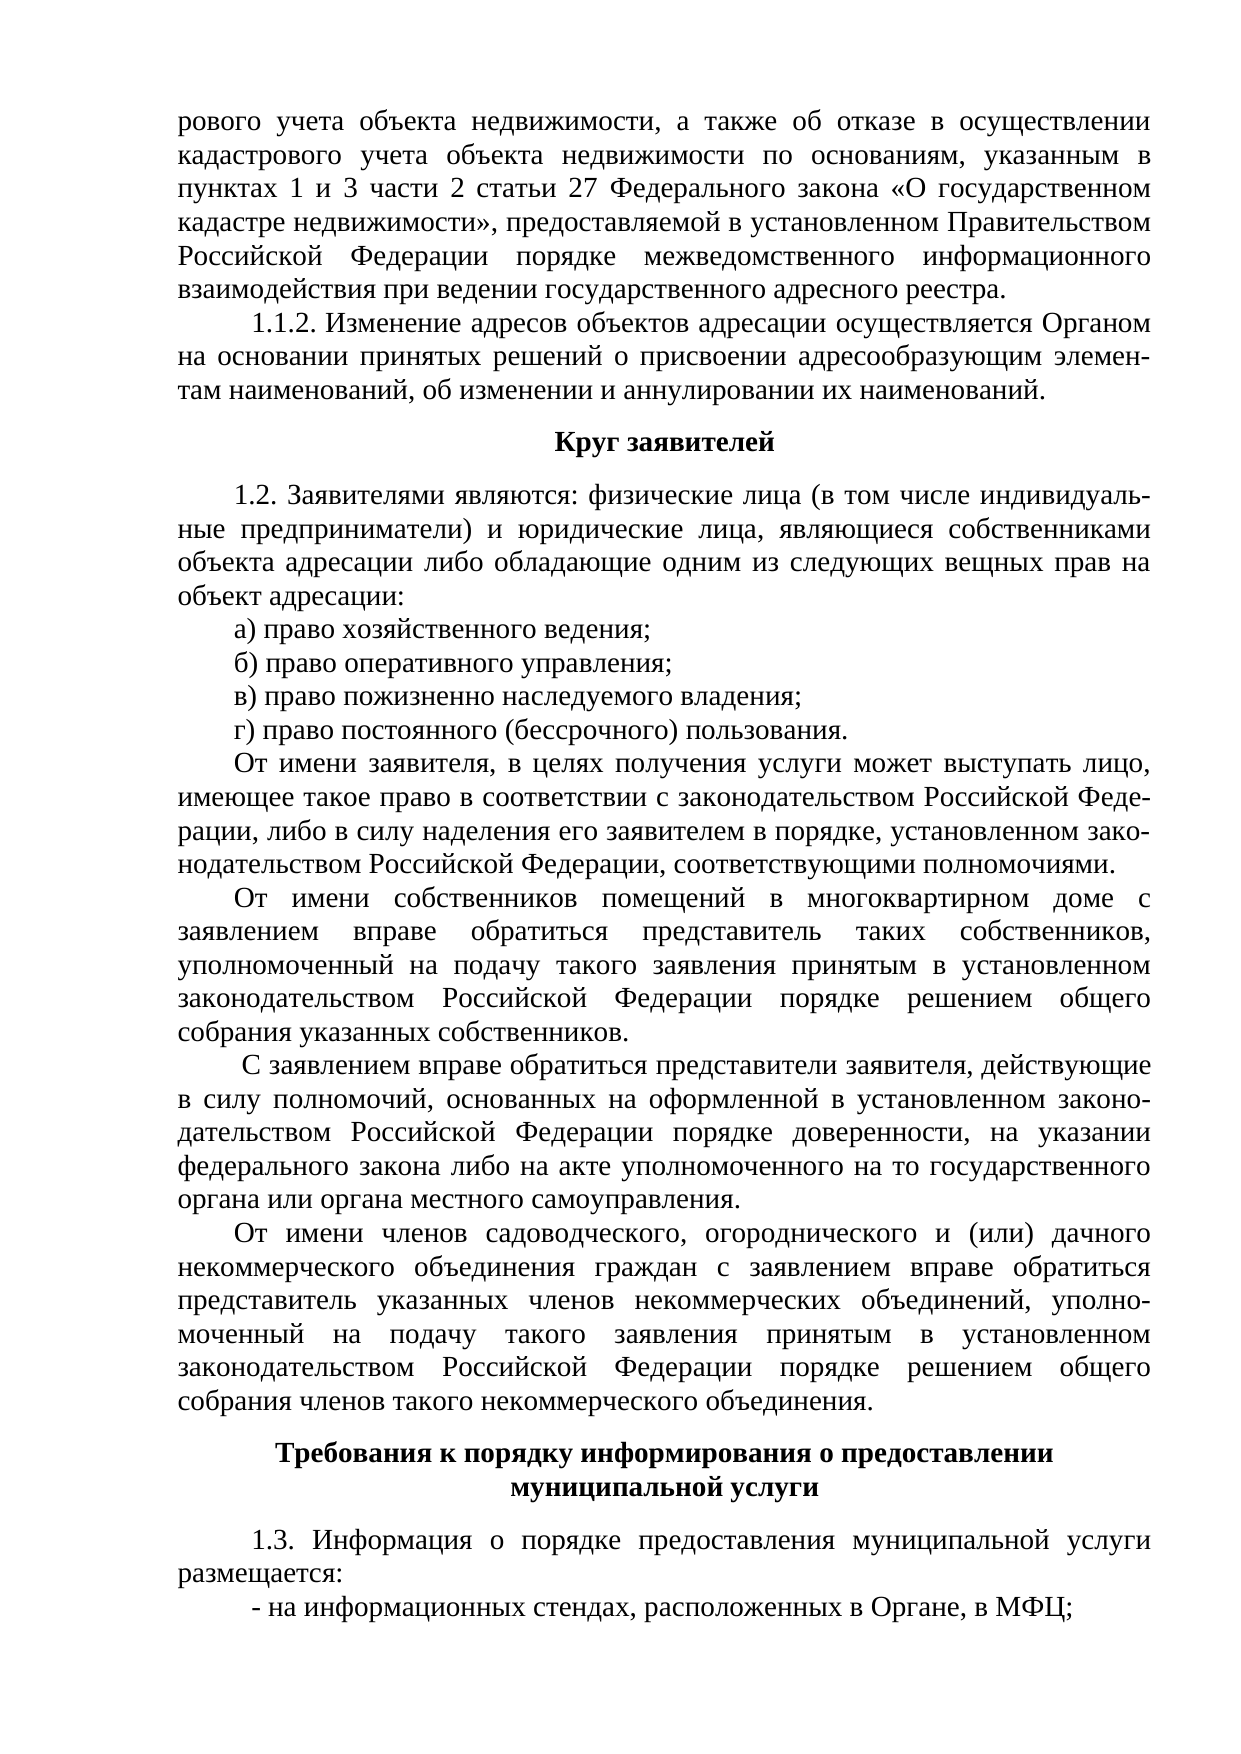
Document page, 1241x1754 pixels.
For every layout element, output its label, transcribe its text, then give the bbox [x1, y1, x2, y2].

text б) право оперативного управления; [177, 645, 1152, 678]
text в) право пожизненно наследуемого владения; [177, 678, 1152, 712]
list Изменение адресов объектов адресации осуществляется Органом на основании принятых решений о присвоении адресообразующим элемен-там наименований, об изменении и аннулировании их наименований. [177, 305, 1152, 405]
text Требования к порядку информирования о предоставлении [177, 1436, 1152, 1469]
text От имени собственников помещений в многоквартирном доме с заявлением вправе обратиться представитель таких собственников, уполномоченный на подачу такого заявления принятым в установленном законодательством Российской Федерации порядке решением общего собрания указанных собственников. [177, 880, 1152, 1047]
text - на информационных стендах, расположенных в Органе, в МФЦ; [251, 1589, 1152, 1622]
text муниципальной услуги [177, 1469, 1152, 1503]
text Круг заявителей [177, 424, 1152, 458]
text г) право постоянного (бессрочного) пользования. [177, 712, 1152, 746]
text От имени членов садоводческого, огороднического и (или) дачного некоммерческого объединения граждан с заявлением вправе обратиться представитель указанных членов некоммерческих объединений, уполно-моченный на подачу такого заявления принятым в установленном законодательством Российской Федерации порядке решением общего собрания членов такого некоммерческого объединения. [177, 1215, 1152, 1416]
text 1.3. Информация о порядке предоставления муниципальной услуги размещается: [177, 1522, 1152, 1589]
text 1.2. Заявителями являются: физические лица (в том числе индивидуаль-ные предприниматели) и юридические лица, являющиеся собственниками объекта адресации либо обладающие одним из следующих вещных прав на объект адресации: [177, 477, 1152, 611]
text От имени заявителя, в целях получения услуги может выступать лицо, имеющее такое право в соответствии с законодательством Российской Феде-рации, либо в силу наделения его заявителем в порядке, установленном зако-нодательством Российской Федерации, соответствующими полномочиями. [177, 746, 1152, 880]
text а) право хозяйственного ведения; [177, 611, 1152, 645]
text С заявлением вправе обратиться представители заявителя, действующие в силу полномочий, основанных на оформленной в установленном законо-дательством Российской Федерации порядке доверенности, на указании федерального закона либо на акте уполномоченного на то государственного органа или органа местного самоуправления. [177, 1047, 1152, 1215]
